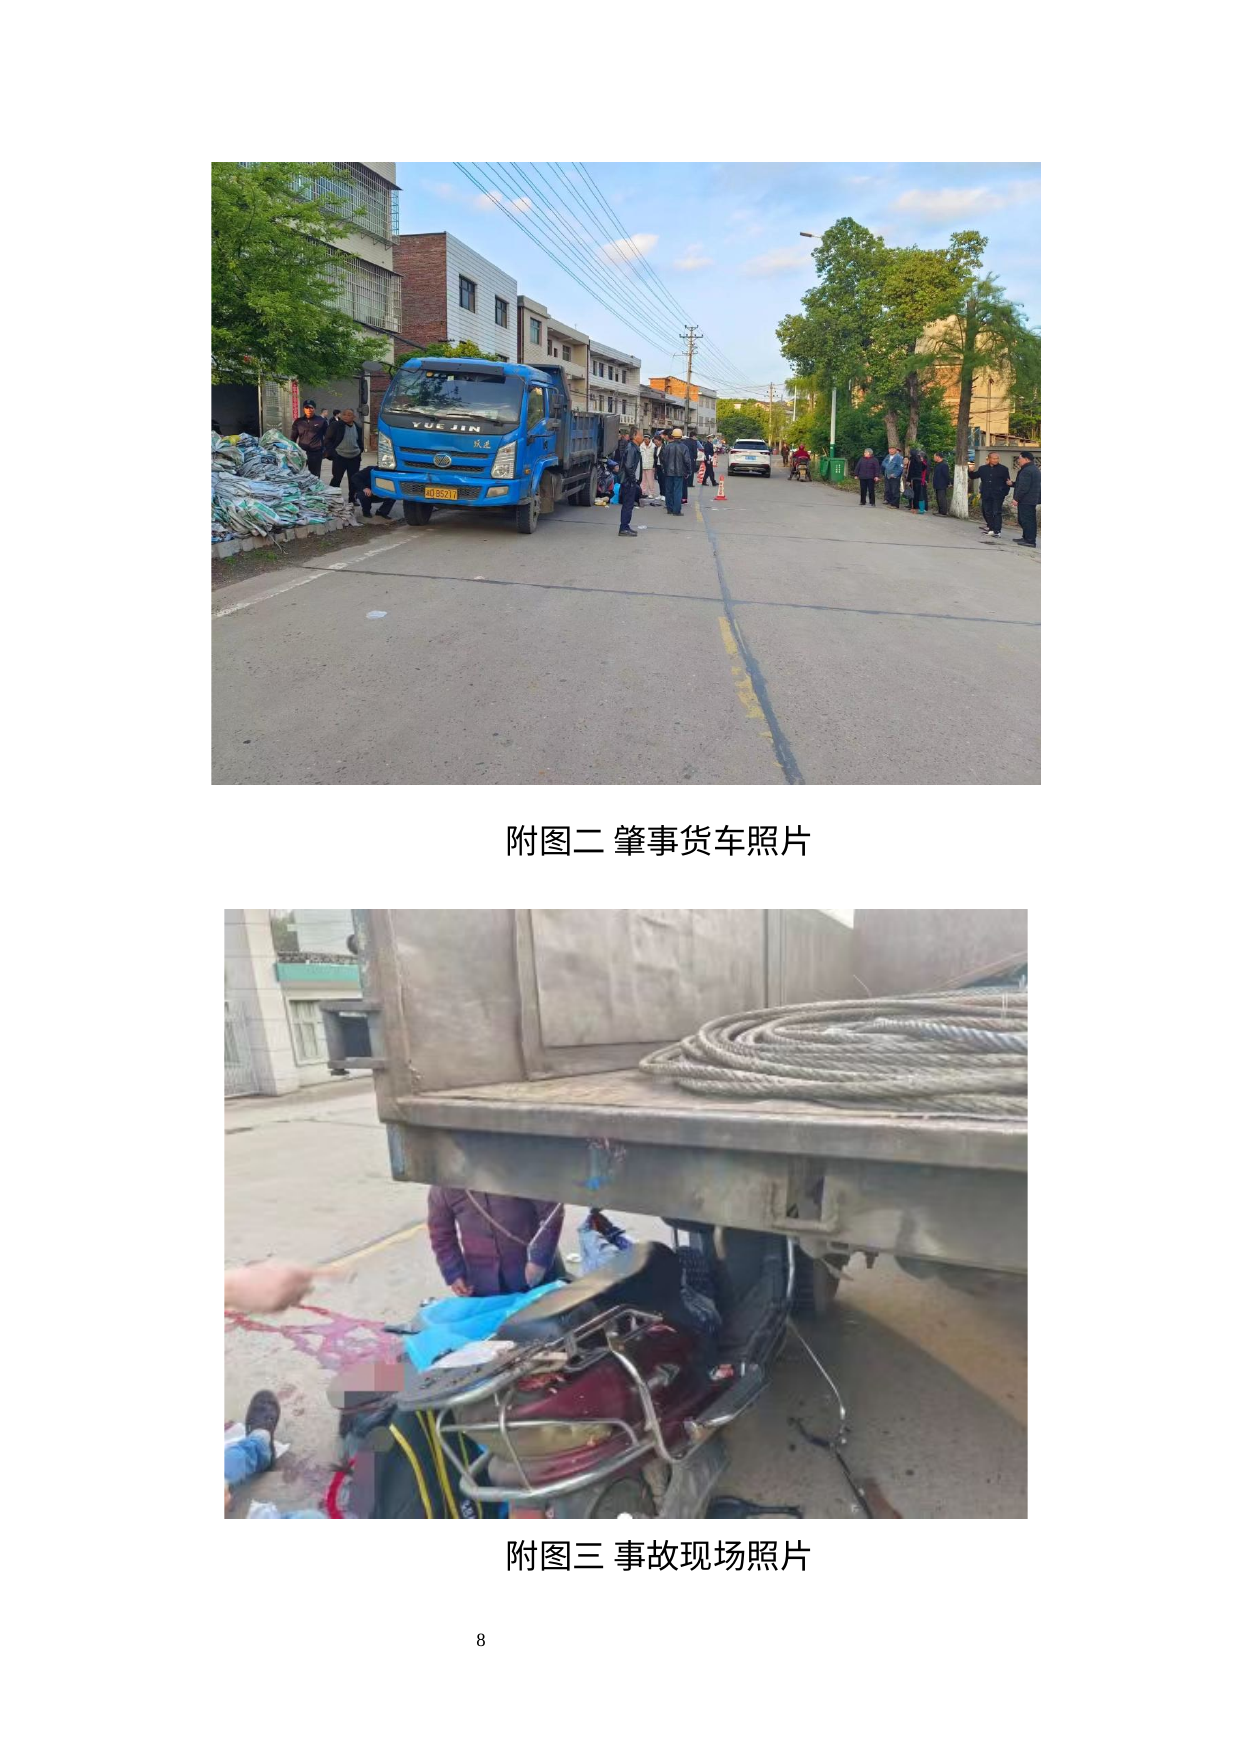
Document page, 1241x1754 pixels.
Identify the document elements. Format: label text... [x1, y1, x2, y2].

text 附图三 事故现场照片 [165, 1527, 1087, 1579]
picture [211, 162, 1041, 785]
text 附图二 肇事货车照片 [165, 812, 1087, 864]
picture [224, 909, 1028, 1519]
